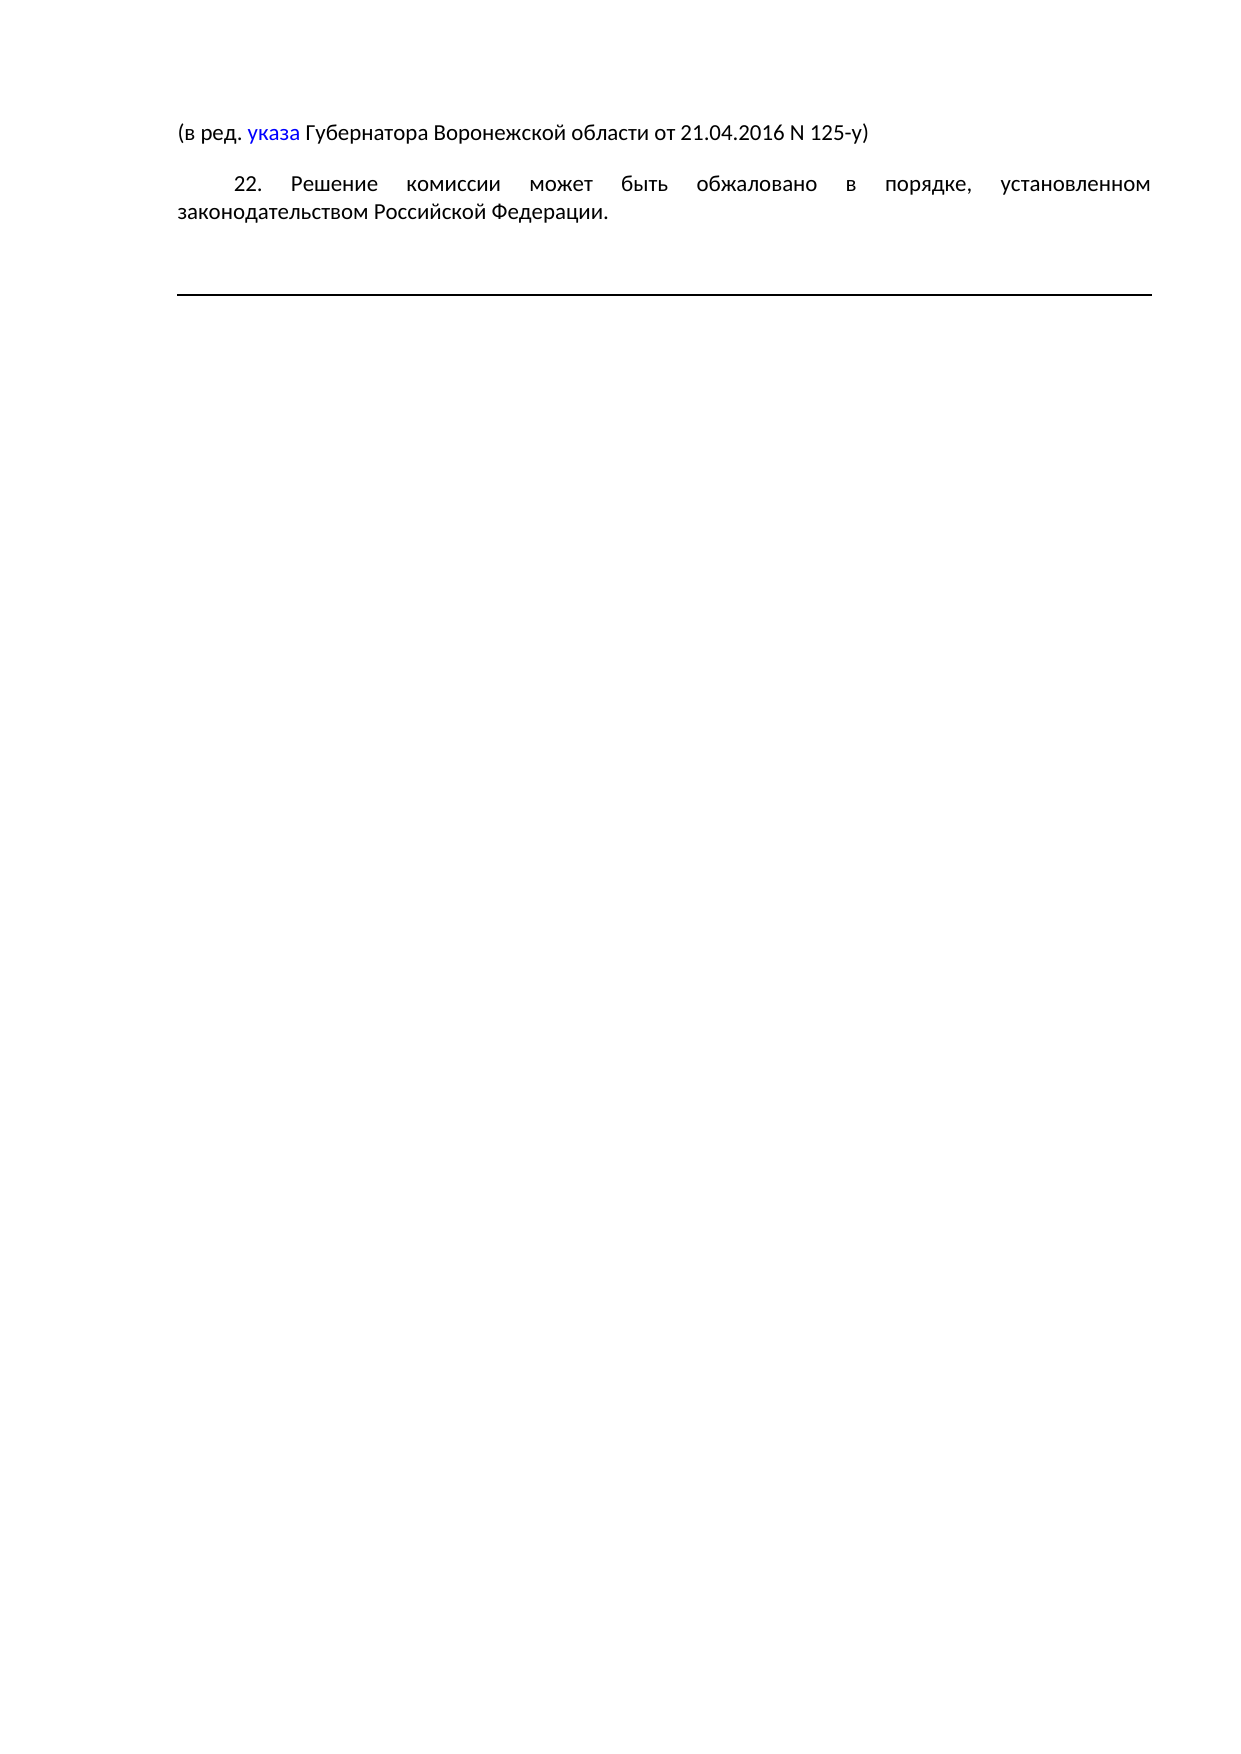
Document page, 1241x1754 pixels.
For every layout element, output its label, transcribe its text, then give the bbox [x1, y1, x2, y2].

text 22. Решение комиссии может быть обжаловано в порядке, установленном законодательством Российской Федерации. [177, 169, 1152, 225]
text (в ред. указа Губернатора Воронежской области от 21.04.2016 N 125-у) [177, 118, 1152, 146]
